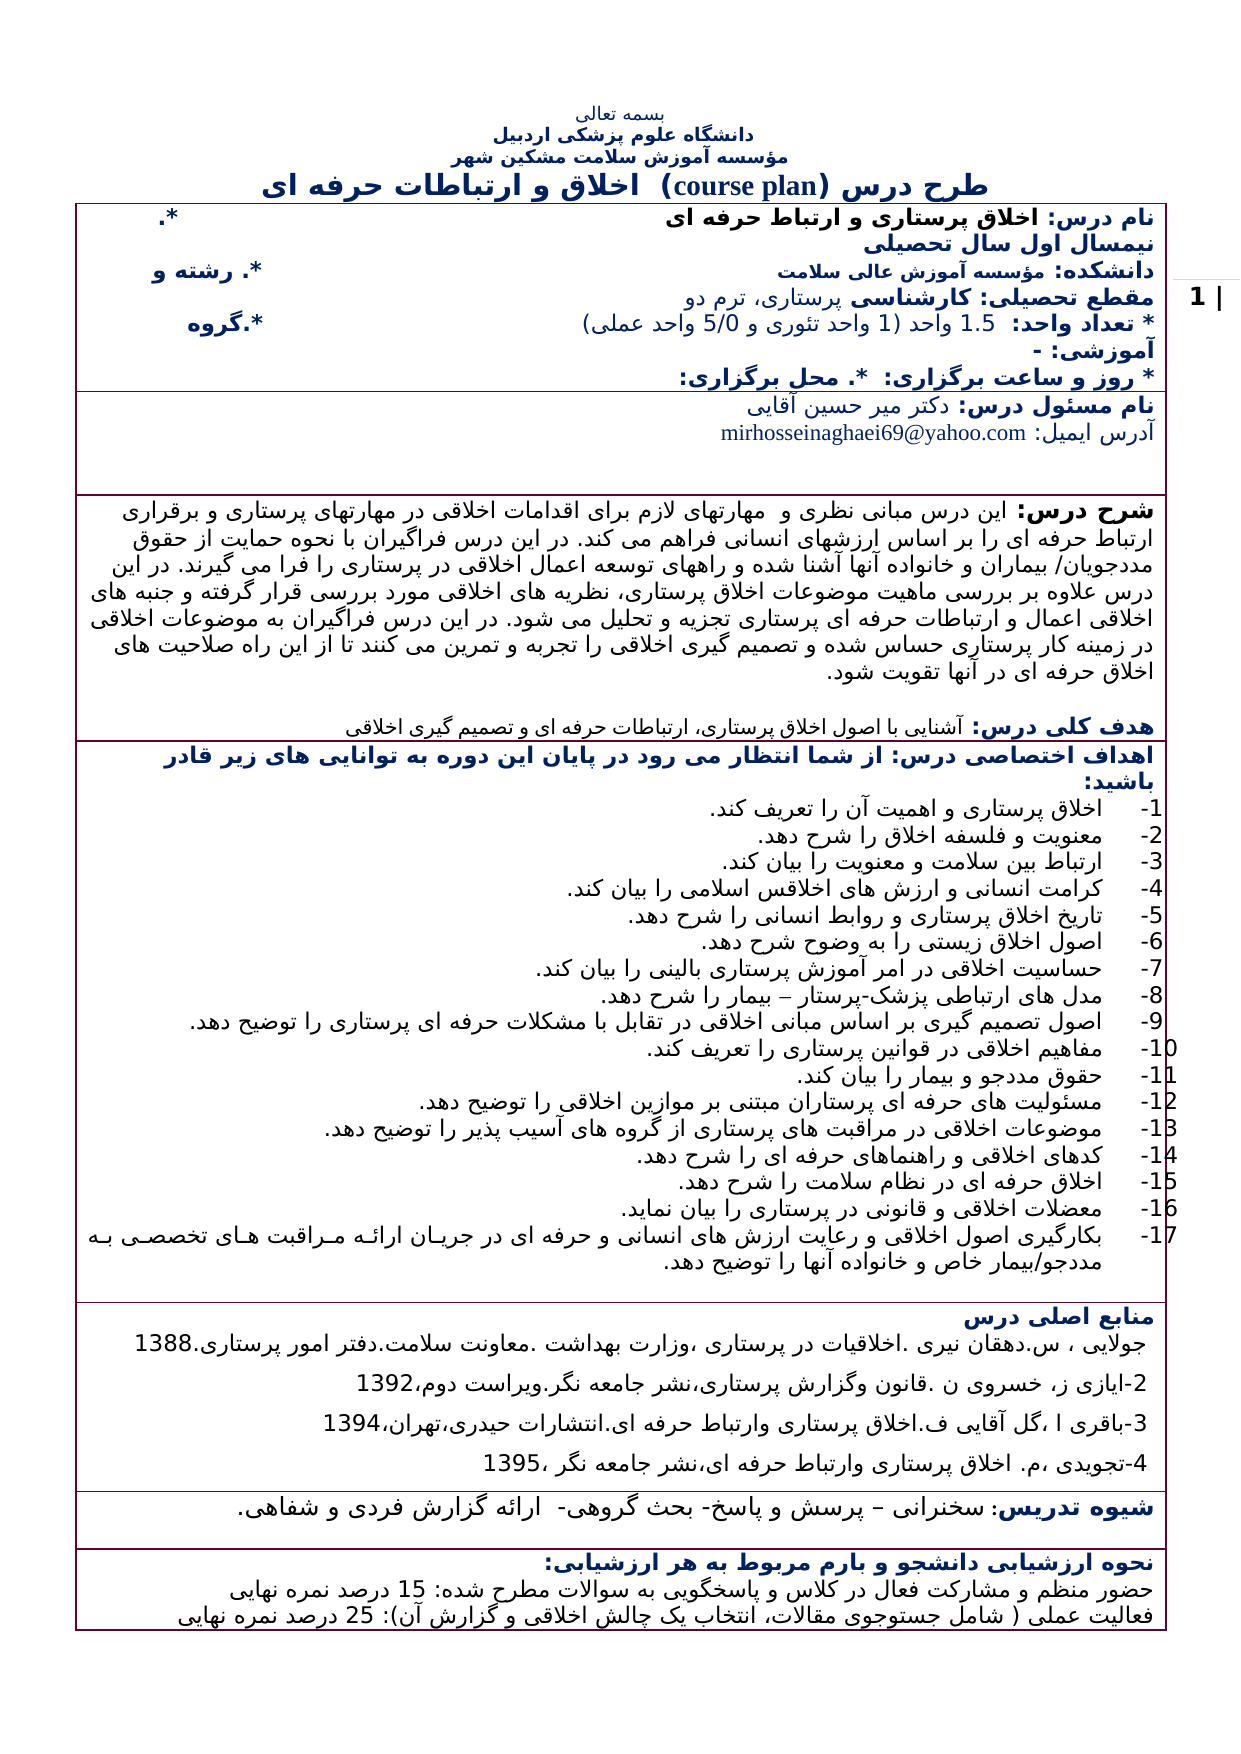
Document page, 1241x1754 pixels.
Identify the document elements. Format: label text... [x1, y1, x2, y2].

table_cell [77, 1550, 1165, 1629]
text طرح درس (course plan) اخلاق و ارتباطات حرفه ای [75, 168, 1165, 202]
text مؤسسه آموزش سلامت مشکین شهر [75, 146, 1165, 168]
table_header نام درس: اخلاق پرستاری و ارتباط حرفه ای *. نیمسال اول سال تحصیلی دانشکده: مؤسسه آموزش عالی سلامت *. رشته و مقطع تحصیلی: کارشناسی پرستاری، ترم دو * تعداد واحد: 1.5 واحد (1 واحد تئوری و 5/0 واحد عملی) *.گروه آموزشی: - * روز و ساعت برگزاری: *. محل برگزاری: [77, 204, 1165, 391]
table_cell شرح درس: این درس مبانی نظری و مهارتهای لازم برای اقدامات اخلاقی در مهارتهای پرستاری و برقراری ارتباط حرفه ای را بر اساس ارزشهای انسانی فراهم می کند. در این درس فراگیران با نحوه حمایت از حقوق مددجویان/ بیماران و خانواده آنها آشنا شده و راههای توسعه اعمال اخلاقی در پرستاری را فرا می گیرند. در این درس علاوه بر بررسی ماهیت موضوعات اخلاق پرستاری، نظریه های اخلاقی مورد بررسی قرار گرفته و جنبه های اخلاقی اعمال و ارتباطات حرفه ای پرستاری تجزیه و تحلیل می شود. در این درس فراگیران به موضوعات اخلاقی در زمینه کار پرستاری حساس شده و تصمیم گیری اخلاقی را تجربه و تمرین می کنند تا از این راه صلاحیت های اخلاق حرفه ای در آنها تقویت شود. هدف کلی درس: آشنایی با اصول اخلاق پرستاری، ارتباطات حرفه ای و تصمیم گیری اخلاقی [77, 496, 1165, 740]
text دانشگاه علوم پزشکی اردبیل [75, 124, 1165, 146]
table_cell نام مسئول درس: دکتر میر حسین آقایی آدرس ایمیل: mirhosseinaghaei69@yahoo.com [77, 392, 1165, 494]
table_cell منابع اصلی درس جولایی ، س.دهقان نیری .اخلاقیات در پرستاری ،وزارت بهداشت .معاونت سلامت.دفتر امور پرستاری.1388 2-ایازی ز، خسروی ن .قانون وگزارش پرستاری،نشر جامعه نگر.ویراست دوم،1392 3-باقری ا ،گل آقایی ف.اخلاق پرستاری وارتباط حرفه ای.انتشارات حیدری،تهران،1394 4-تجویدی ،م. اخلاق پرستاری وارتباط حرفه ای،نشر جامعه نگر ،1395 [77, 1303, 1165, 1491]
table_cell اهداف اختصاصی درس: از شما انتظار می رود در پایان این دوره به توانایی های زیر قادر باشید: اخلاق پرستاری و اهمیت آن را تعریف کند. معنویت و فلسفه اخلاق را شرح دهد. ارتباط بین سلامت و معنویت را بیان کند. کرامت انسانی و ارزش های اخلاقس اسلامی را بیان کند. تاریخ اخلاق پرستاری و روابط انسانی را شرح دهد. اصول اخلاق زیستی را به وضوح شرح دهد. حساسیت اخلاقی در امر آموزش پرستاری بالینی را بیان کند. مدل های ارتباطی پزشک-پرستار – بیمار را شرح دهد. اصول تصمیم گیری بر اساس مبانی اخلاقی در تقابل با مشکلات حرفه ای پرستاری را توضیح دهد. مفاهیم اخلاقی در قوانین پرستاری را تعریف کند. حقوق مددجو و بیمار را بیان کند. مسئولیت های حرفه ای پرستاران مبتنی بر موازین اخلاقی را توضیح دهد. موضوعات اخلاقی در مراقبت های پرستاری از گروه های آسیب پذیر را توضیح دهد. کدهای اخلاقی و راهنماهای حرفه ای را شرح دهد. اخلاق حرفه ای در نظام سلامت را شرح دهد. معضلات اخلاقی و قانونی در پرستاری را بیان نماید. بکارگیری اصول اخلاقی و رعایت ارزش های انسانی و حرفه ای در جریان ارائه مراقبت های تخصصی به مددجو/بیمار خاص و خانواده آنها را توضیح دهد. [77, 742, 1165, 1302]
text بسمه تعالی [75, 103, 1165, 124]
table_cell شیوه تدریس: سخنرانی – پرسش و پاسخ- بحث گروهی- ارائه گزارش فردی و شفاهی. [77, 1492, 1165, 1548]
